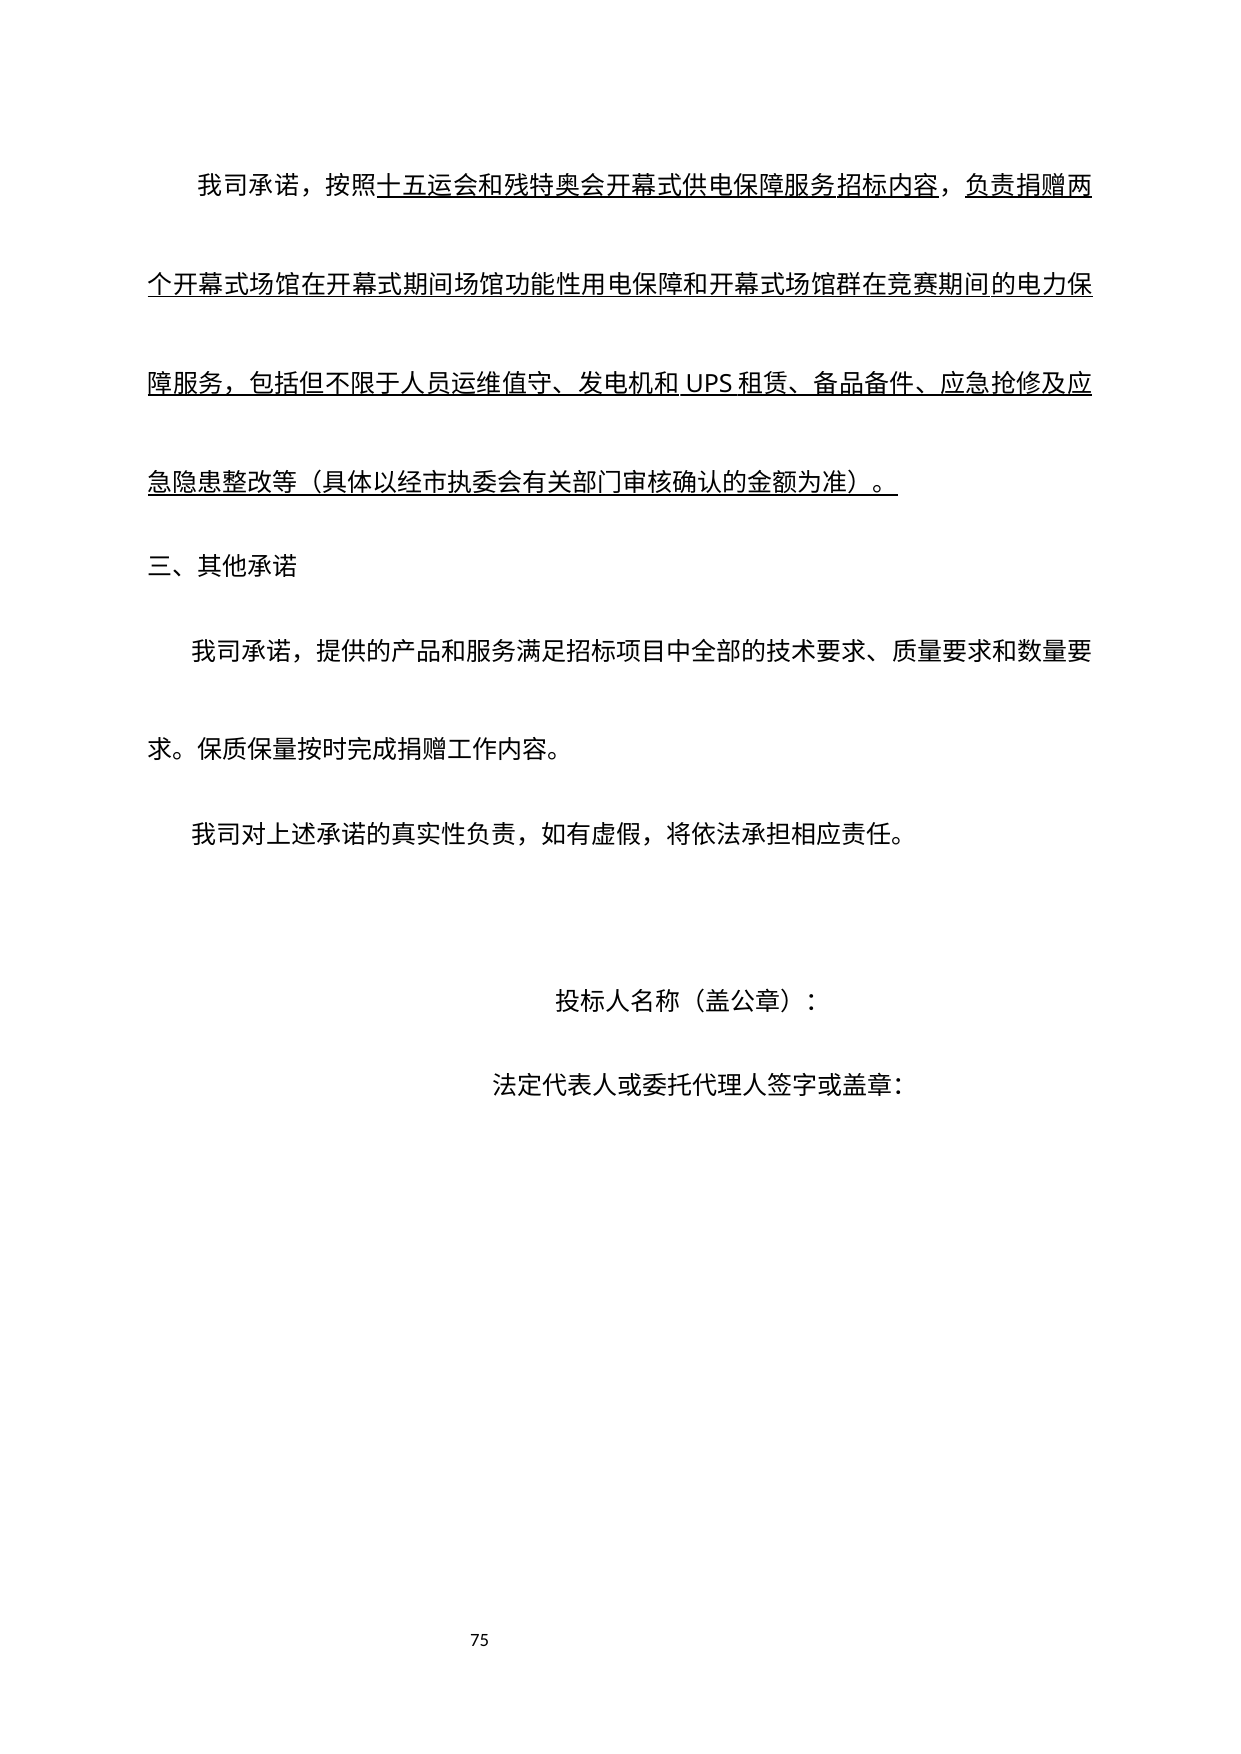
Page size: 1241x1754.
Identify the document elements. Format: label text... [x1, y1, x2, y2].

text 我司对上述承诺的真实性负责，如有虚假，将依法承担相应责任。 [148, 799, 1093, 865]
text 我司承诺，提供的产品和服务满足招标项目中全部的技术要求、质量要求和数量要求。保质保量按时完成捐赠工作内容。 [148, 616, 1093, 781]
text 法定代表人或委托代理人签字或盖章： [148, 1051, 918, 1117]
text 三、其他承诺 [148, 532, 1093, 598]
text 我司承诺，按照十五运会和残特奥会开幕式供电保障服务招标内容，负责捐赠两个开幕式场馆在开幕式期间场馆功能性用电保障和开幕式场馆群在竞赛期间的电力保障服务，包括但不限于人员运维值守、发电机和UPS租赁、备品备件、应急抢修及应急隐患整改等（具体以经市执委会有关部门审核确认的金额为准）。 [148, 151, 1093, 514]
text 投标人名称（盖公章）： [148, 966, 830, 1032]
